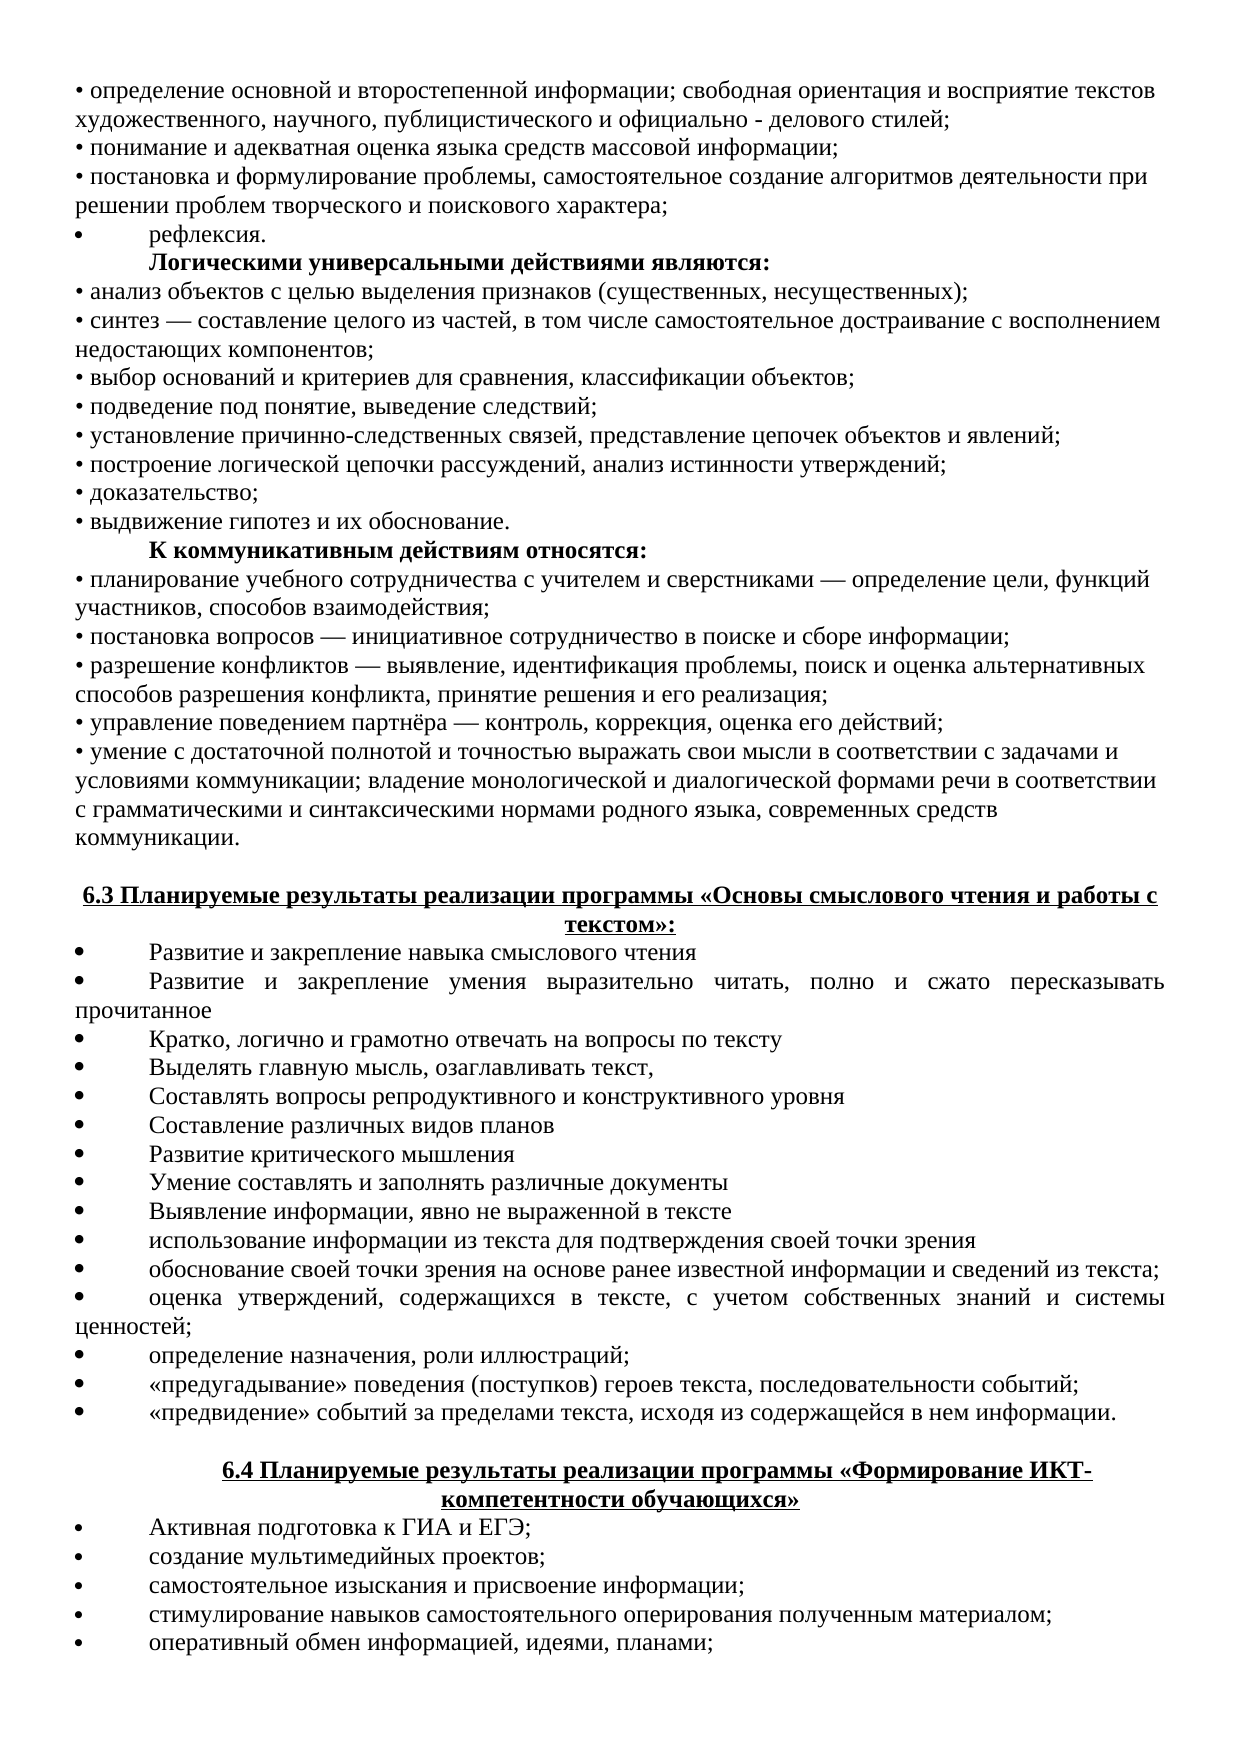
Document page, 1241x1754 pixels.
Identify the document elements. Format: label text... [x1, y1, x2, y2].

text • планирование учебного сотрудничества с учителем и сверстниками — определение цели, функций участников, способов взаимодействия; [75, 564, 1165, 621]
list Выявление информации, явно не выраженной в тексте [75, 1196, 1165, 1225]
list Составлять вопросы репродуктивного и конструктивного уровня [75, 1081, 1165, 1110]
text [75, 75, 1165, 132]
list Развитие и закрепление навыка смыслового чтения [75, 937, 1165, 966]
text • анализ объектов с целью выделения признаков (существенных, несущественных); • синтез — составление целого из частей, в том числе самостоятельное достраивание с восполнением недостающих компонентов; [75, 276, 1165, 362]
list использование информации из текста для подтверждения своей точки зрения [75, 1225, 1165, 1254]
list рефлексия. [75, 219, 1165, 247]
list оценка утверждений, содержащихся в тексте, с учетом собственных знаний и системы ценностей; [75, 1282, 1165, 1340]
list обоснование своей точки зрения на основе ранее известной информации и сведений из текста; [75, 1254, 1165, 1282]
list самостоятельное изыскания и присвоение информации; [75, 1570, 1165, 1599]
list создание мультимедийных проектов; [75, 1541, 1165, 1570]
text • понимание и адекватная оценка языка средств массовой информации; • постановка и формулирование проблемы, самостоятельное создание алгоритмов деятельности при решении проблем творческого и поискового характера; [75, 132, 1165, 219]
list Развитие и закрепление умения выразительно читать, полно и сжато пересказывать прочитанное [75, 966, 1165, 1024]
text 6.4 Планируемые результаты реализации программы «Формирование ИКТ-компетентности обучающихся» [75, 1455, 1165, 1512]
text • установление причинно-следственных связей, представление цепочек объектов и явлений; • построение логической цепочки рассуждений, анализ истинности утверждений; • доказательство; [75, 420, 1165, 506]
text К коммуникативным действиям относятся: [75, 535, 1165, 564]
text • постановка вопросов — инициативное сотрудничество в поиске и сборе информации; • разрешение конфликтов — выявление, идентификация проблемы, поиск и оценка альтернативных способов разрешения конфликта, принятие решения и его реализация; • управление поведением партнёра — контроль, коррекция, оценка его действий; • умение с достаточной полнотой и точностью выражать свои мысли в соответствии с задачами и условиями коммуникации; владение монологической и диалогической формами речи в соответствии с грамматическими и синтаксическими нормами родного языка, современных средств коммуникации. [75, 621, 1165, 851]
text • выдвижение гипотез и их обоснование. [75, 506, 1165, 535]
list Умение составлять и заполнять различные документы [75, 1167, 1165, 1196]
list Составление различных видов планов [75, 1110, 1165, 1139]
text Логическими универсальными действиями являются: [75, 247, 1165, 276]
list стимулирование навыков самостоятельного оперирования полученным материалом; [75, 1599, 1165, 1627]
list Активная подготовка к ГИА и ЕГЭ; [75, 1512, 1165, 1541]
list определение назначения, роли иллюстраций; [75, 1340, 1165, 1369]
text 6.3 Планируемые результаты реализации программы «Основы смыслового чтения и работы с текстом»: [75, 880, 1165, 937]
list Кратко, логично и грамотно отвечать на вопросы по тексту [75, 1024, 1165, 1052]
list «предвидение» событий за пределами текста, исходя из содержащейся в нем информации. [75, 1397, 1165, 1426]
list оперативный обмен информацией, идеями, планами; [75, 1627, 1165, 1656]
list Развитие критического мышления [75, 1139, 1165, 1167]
list «предугадывание» поведения (поступков) героев текста, последовательности событий; [75, 1369, 1165, 1397]
list Выделять главную мысль, озаглавливать текст, [75, 1052, 1165, 1081]
text • выбор оснований и критериев для сравнения, классификации объектов; • подведение под понятие, выведение следствий; [75, 362, 1165, 420]
